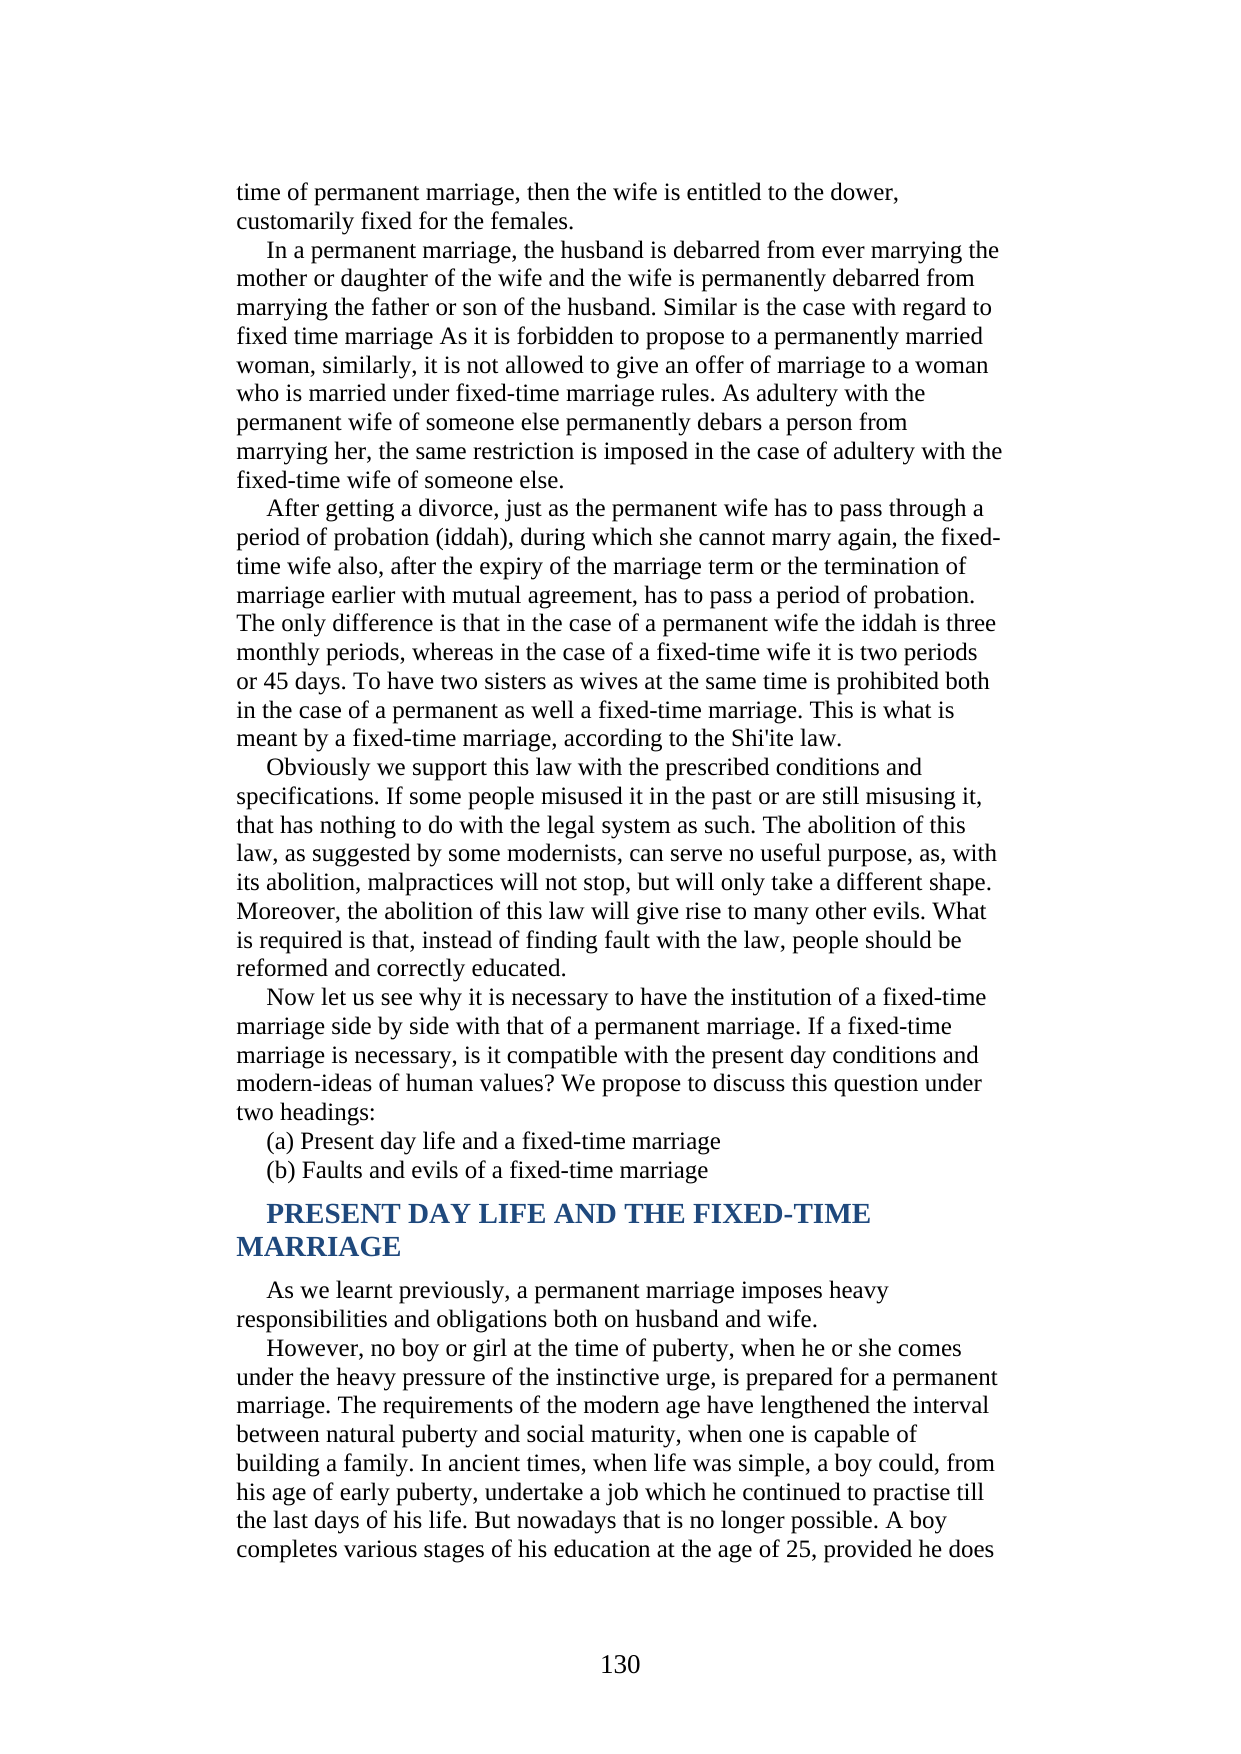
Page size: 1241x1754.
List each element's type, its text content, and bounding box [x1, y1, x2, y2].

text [236, 1333, 1004, 1563]
text As we learnt previously, a permanent marriage imposes heavy responsibilities and obligations both on husband and wife. [236, 1276, 1004, 1333]
text (b) Faults and evils of a fixed-time marriage [236, 1155, 1004, 1183]
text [236, 177, 1004, 235]
text (a) Present day life and a fixed-time marriage [236, 1126, 1004, 1155]
text In a permanent marriage, the husband is debarred from ever marrying the mother or daughter of the wife and the wife is permanently debarred from marrying the father or son of the husband. Similar is the case with regard to fixed time marriage As it is forbidden to propose to a permanently married woman, similarly, it is not allowed to give an offer of marriage to a woman who is married under fixed-time marriage rules. As adultery with the permanent wife of someone else permanently debars a person from marrying her, the same restriction is imposed in the case of adultery with the fixed-time wife of someone else. [236, 235, 1004, 493]
subtitle PRESENT DAY LIFE AND THE FIXED-TIME MARRIAGE [236, 1196, 1004, 1263]
text After getting a divorce, just as the permanent wife has to pass through a period of probation (iddah), during which she cannot marry again, the fixed-time wife also, after the expiry of the marriage term or the termination of marriage earlier with mutual agreement, has to pass a period of probation. The only difference is that in the case of a permanent wife the iddah is three monthly periods, whereas in the case of a fixed-time wife it is two periods or 45 days. To have two sisters as wives at the same time is prohibited both in the case of a permanent as well a fixed-time marriage. This is what is meant by a fixed-time marriage, according to the Shi'ite law. [236, 493, 1004, 752]
text Obviously we support this law with the prescribed conditions and specifications. If some people misused it in the past or are still misusing it, that has nothing to do with the legal system as such. The abolition of this law, as suggested by some modernists, can serve no useful purpose, as, with its abolition, malpractices will not stop, but will only take a different shape. Moreover, the abolition of this law will give rise to many other evils. What is required is that, instead of finding fault with the law, people should be reformed and correctly educated. [236, 752, 1004, 982]
text Now let us see why it is necessary to have the institution of a fixed-time marriage side by side with that of a permanent marriage. If a fixed-time marriage is necessary, is it compatible with the present day conditions and modern-ideas of human values? We propose to discuss this question under two headings: [236, 982, 1004, 1126]
